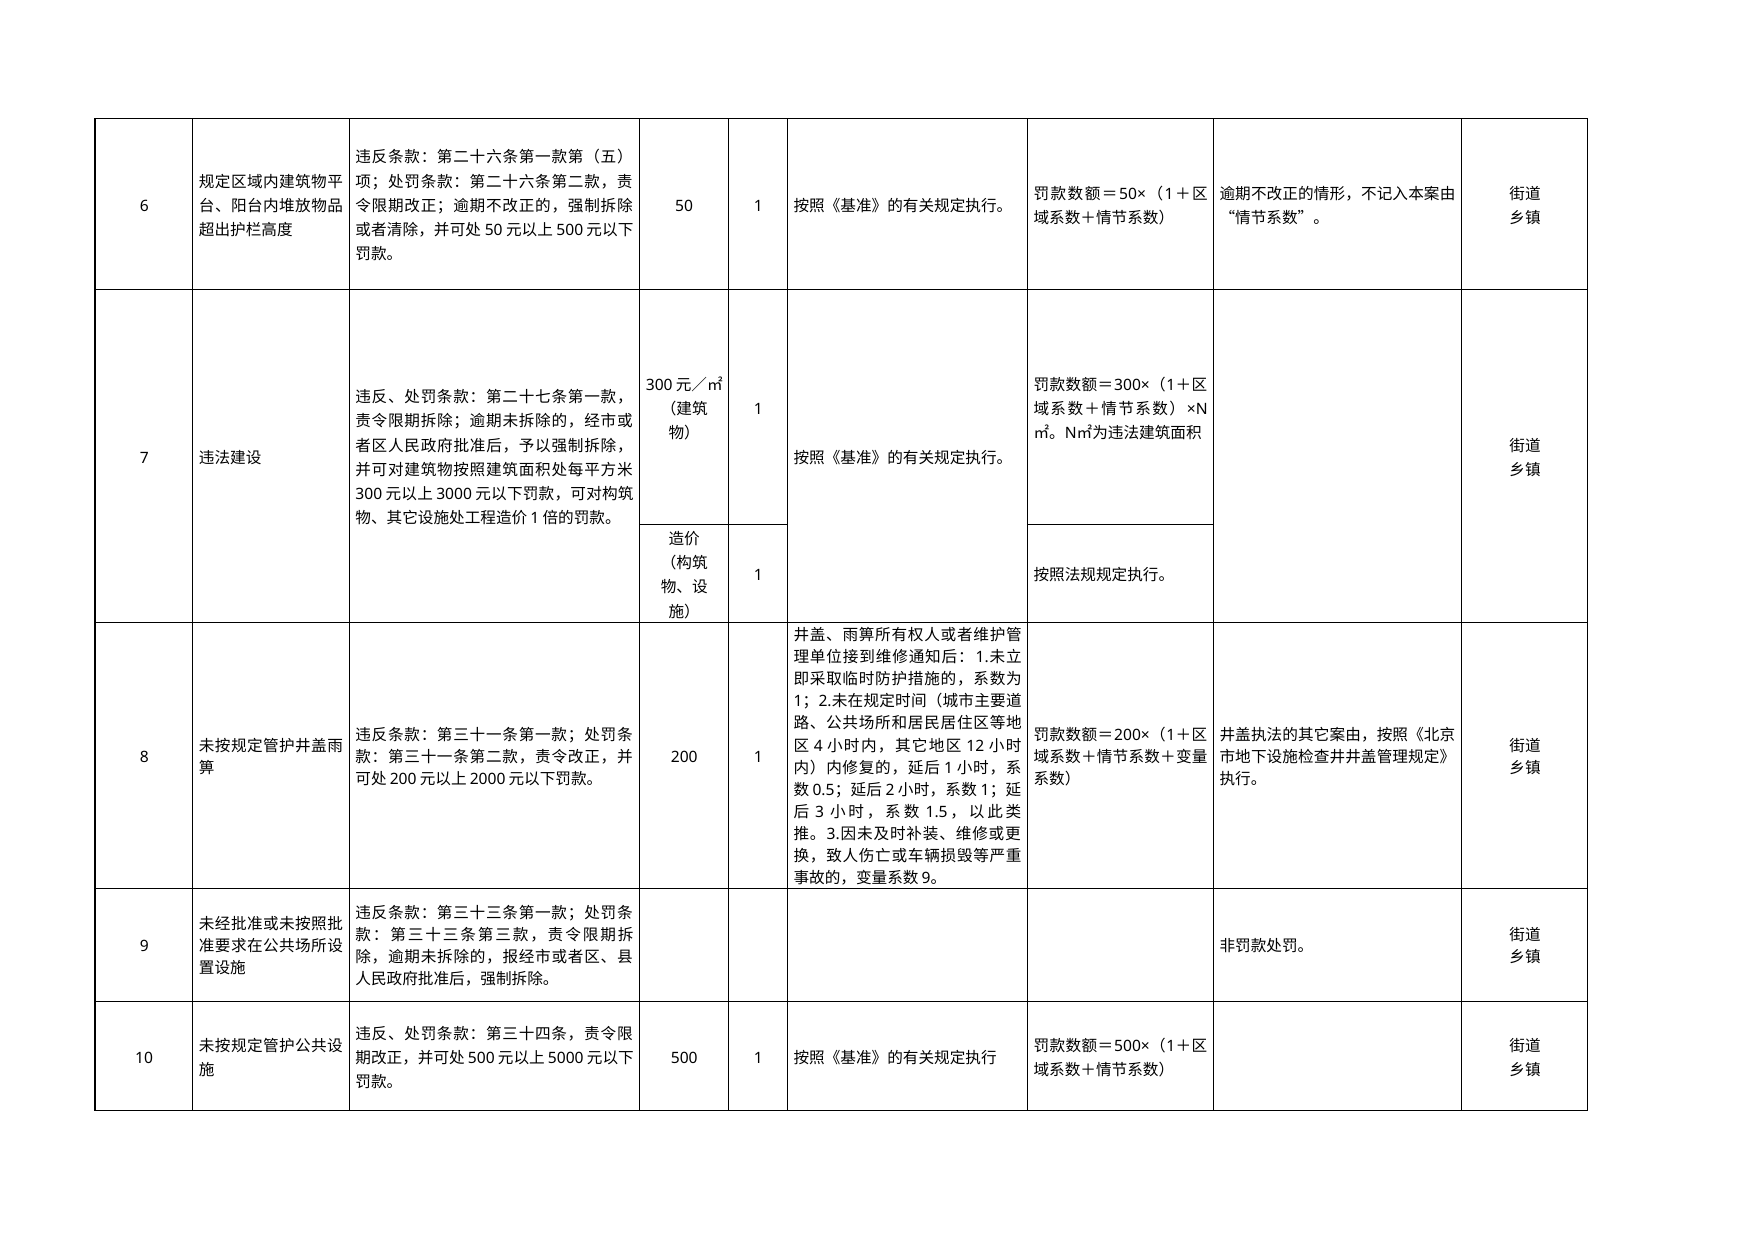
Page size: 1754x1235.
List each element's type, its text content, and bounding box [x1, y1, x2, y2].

table_cell 500 [640, 1002, 728, 1110]
table_cell 街道 乡镇 [1462, 290, 1587, 622]
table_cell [350, 119, 639, 289]
table_cell [729, 889, 787, 1001]
table_cell 1 [729, 623, 787, 888]
table_cell 未按规定管护公共设施 [193, 1002, 349, 1110]
table_cell 违反条款：第三十一条第一款；处罚条款：第三十一条第二款，责令改正，并可处200元以上2000元以下罚款。 [350, 623, 639, 888]
table_cell 1 [729, 1002, 787, 1110]
table_cell 街道 乡镇 [1462, 623, 1587, 888]
table_cell 8 [96, 623, 192, 888]
table_cell 街道 乡镇 [1462, 119, 1587, 289]
table_cell 罚款数额＝200×（1＋区域系数＋情节系数＋变量系数） [1028, 623, 1213, 888]
table_cell 按照《基准》的有关规定执行 [788, 1002, 1027, 1110]
table_cell 按照《基准》的有关规定执行。 [788, 290, 1027, 622]
table_cell 200 [640, 623, 728, 888]
table_cell 按照《基准》的有关规定执行。 [788, 119, 1027, 289]
table_cell 罚款数额＝500×（1＋区域系数＋情节系数） [1028, 1002, 1213, 1110]
table_cell 违反、处罚条款：第二十七条第一款，责令限期拆除；逾期未拆除的，经市或者区人民政府批准后，予以强制拆除，并可对建筑物按照建筑面积处每平方米300元以上3000元以下罚款，可对构筑物、其它设施处工程造价1倍的罚款。 [350, 290, 639, 622]
table_cell 9 [96, 889, 192, 1001]
table_cell [1028, 889, 1213, 1001]
table_cell 罚款数额＝300×（1＋区域系数＋情节系数）×N㎡。N㎡为违法建筑面积 [1028, 290, 1213, 524]
table_cell 按照法规规定执行。 [1028, 525, 1213, 622]
table_cell 违法建设 [193, 290, 349, 622]
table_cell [1214, 119, 1461, 289]
table_cell 井盖执法的其它案由，按照《北京市地下设施检查井井盖管理规定》执行。 [1214, 623, 1461, 888]
table_cell 300元／㎡ （建筑物） [640, 290, 728, 524]
table_cell 6 [96, 119, 192, 289]
table_cell 井盖、雨箅所有权人或者维护管理单位接到维修通知后：1.未立即采取临时防护措施的，系数为1；2.未在规定时间（城市主要道路、公共场所和居民居住区等地区4小时内，其它地区12小时内）内修复的，延后1小时，系数0.5；延后2小时，系数1；延后3小时，系数1.5，以此类推。3.因未及时补装、维修或更换，致人伤亡或车辆损毁等严重事故的，变量系数9。 [788, 623, 1027, 888]
table_cell [640, 889, 728, 1001]
table_cell 规定区域内建筑物平台、阳台内堆放物品超出护栏高度 [193, 119, 349, 289]
table_cell 街道 乡镇 [1462, 889, 1587, 1001]
table_cell 街道 乡镇 [1462, 1002, 1587, 1110]
table_cell [788, 889, 1027, 1001]
table_cell 未按规定管护井盖雨箅 [193, 623, 349, 888]
table_cell 10 [96, 1002, 192, 1110]
table_cell 1 [729, 290, 787, 524]
table_cell 造价 （构筑物、设施） [640, 525, 728, 622]
table_cell 违反、处罚条款：第三十四条，责令限期改正，并可处500元以上5000元以下罚款。 [350, 1002, 639, 1110]
table_cell 违反条款：第三十三条第一款；处罚条款：第三十三条第三款，责令限期拆除，逾期未拆除的，报经市或者区、县人民政府批准后，强制拆除。 [350, 889, 639, 1001]
table_cell 7 [96, 290, 192, 622]
table_cell 50 [640, 119, 728, 289]
table_cell 未经批准或未按照批准要求在公共场所设置设施 [193, 889, 349, 1001]
table_cell 1 [729, 525, 787, 622]
table_cell 1 [729, 119, 787, 289]
table_cell 非罚款处罚。 [1214, 889, 1461, 1001]
table_cell [1214, 1002, 1461, 1110]
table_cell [1028, 119, 1213, 289]
table_cell [1214, 290, 1461, 622]
